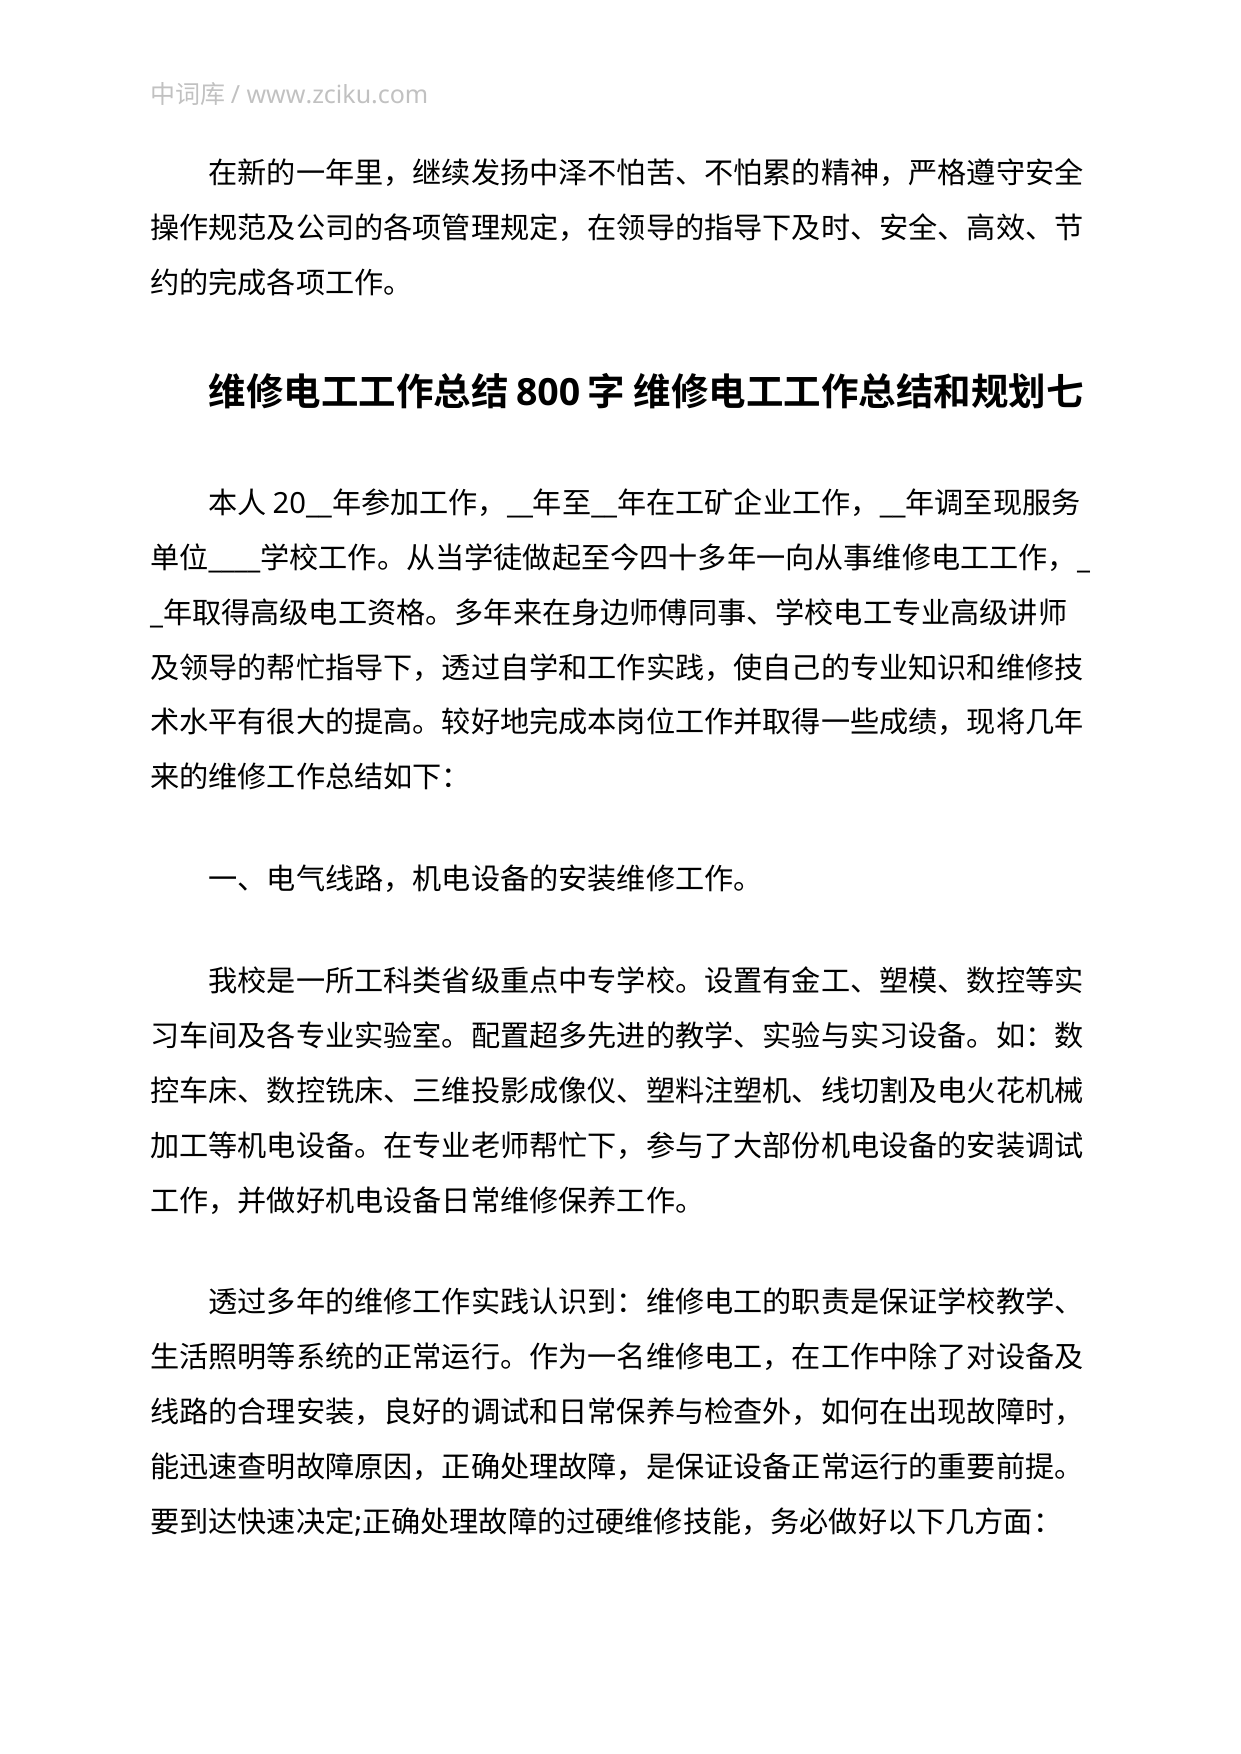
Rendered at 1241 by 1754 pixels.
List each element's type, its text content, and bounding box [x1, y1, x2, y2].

text 我校是一所工科类省级重点中专学校。设置有金工、塑模、数控等实习车间及各专业实验室。配置超多先进的教学、实验与实习设备。如：数控车床、数控铣床、三维投影成像仪、塑料注塑机、线切割及电火花机械加工等机电设备。在专业老师帮忙下，参与了大部份机电设备的安装调试工作，并做好机电设备日常维修保养工作。 [150, 957, 1090, 1219]
text 一、电气线路，机电设备的安装维修工作。 [150, 856, 1090, 898]
text 在新的一年里，继续发扬中泽不怕苦、不怕累的精神，严格遵守安全操作规范及公司的各项管理规定，在领导的指导下及时、安全、高效、节约的完成各项工作。 [150, 150, 1090, 302]
text 维修电工工作总结800字 维修电工工作总结和规划七 [150, 362, 1090, 416]
text 本人20__年参加工作，__年至__年在工矿企业工作，__年调至现服务单位____学校工作。从当学徒做起至今四十多年一向从事维修电工工作，__年取得高级电工资格。多年来在身边师傅同事、学校电工专业高级讲师及领导的帮忙指导下，透过自学和工作实践，使自己的专业知识和维修技术水平有很大的提高。较好地完成本岗位工作并取得一些成绩，现将几年来的维修工作总结如下： [150, 479, 1090, 796]
text 透过多年的维修工作实践认识到：维修电工的职责是保证学校教学、生活照明等系统的正常运行。作为一名维修电工，在工作中除了对设备及线路的合理安装，良好的调试和日常保养与检查外，如何在出现故障时，能迅速查明故障原因，正确处理故障，是保证设备正常运行的重要前提。要到达快速决定;正确处理故障的过硬维修技能，务必做好以下几方面： [150, 1279, 1090, 1541]
